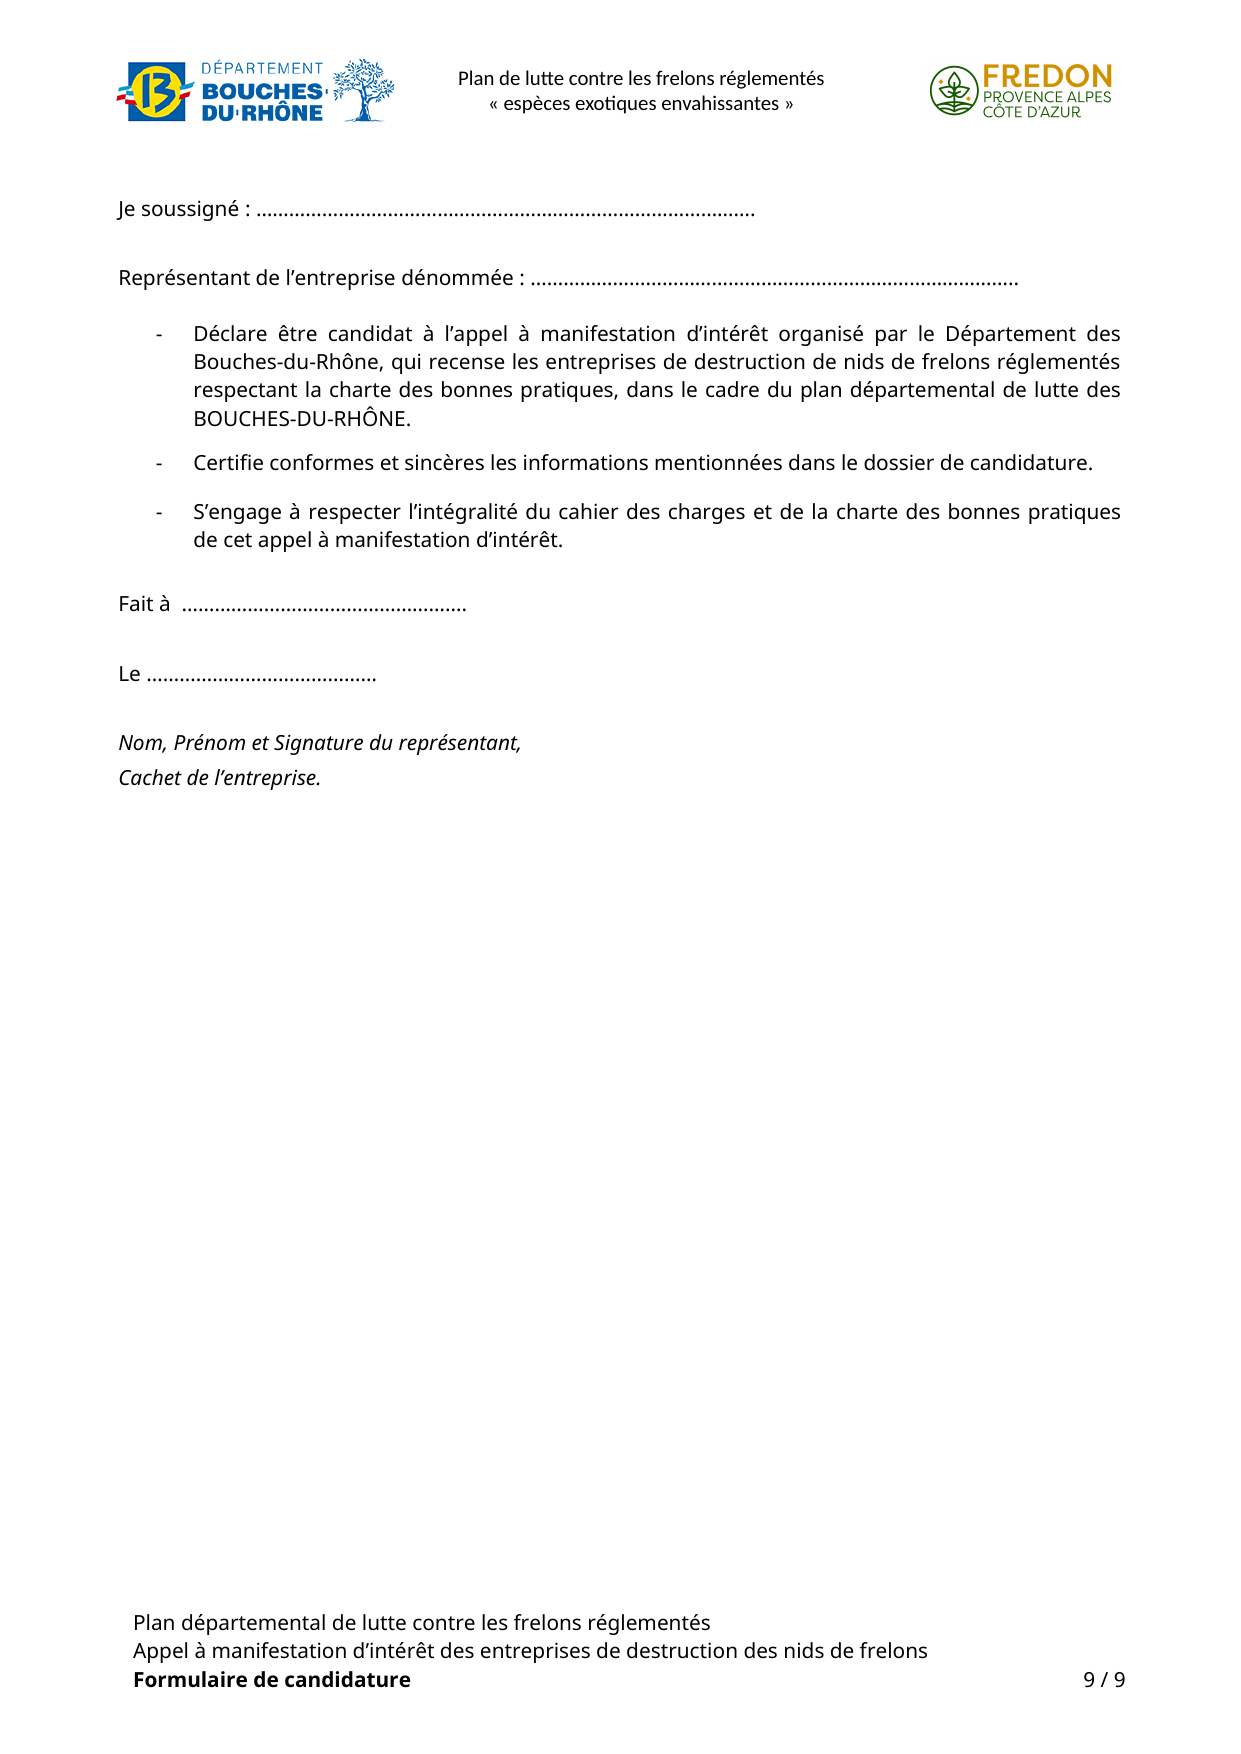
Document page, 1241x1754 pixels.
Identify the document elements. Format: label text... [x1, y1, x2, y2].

list Déclare être candidat à l’appel à manifestation d’intérêt organisé par le Département des Bouches-du-Rhône, qui recense les entreprises de destruction de nids de frelons réglementés respectant la charte des bonnes pratiques, dans le cadre du plan départemental de lutte des BOUCHES-DU-RHÔNE. [156, 319, 1122, 432]
list S’engage à respecter l’intégralité du cahier des charges et de la charte des bonnes pratiques de cet appel à manifestation d’intérêt. [156, 497, 1122, 554]
text Nom, Prénom et Signature du représentant, [118, 728, 1122, 756]
text Le …………………………………… [118, 659, 1122, 687]
text Fait à ……………………………………………. [118, 589, 1122, 618]
text Je soussigné : ………………………………………………………………………………. [118, 194, 1122, 223]
picture [926, 61, 1118, 120]
text Représentant de l’entreprise dénommée : …………………………………………………………………………….. [118, 263, 1122, 292]
picture [116, 59, 395, 122]
list Certifie conformes et sincères les informations mentionnées dans le dossier de candidature. [156, 448, 1122, 476]
text Cachet de l’entreprise. [118, 763, 1122, 791]
